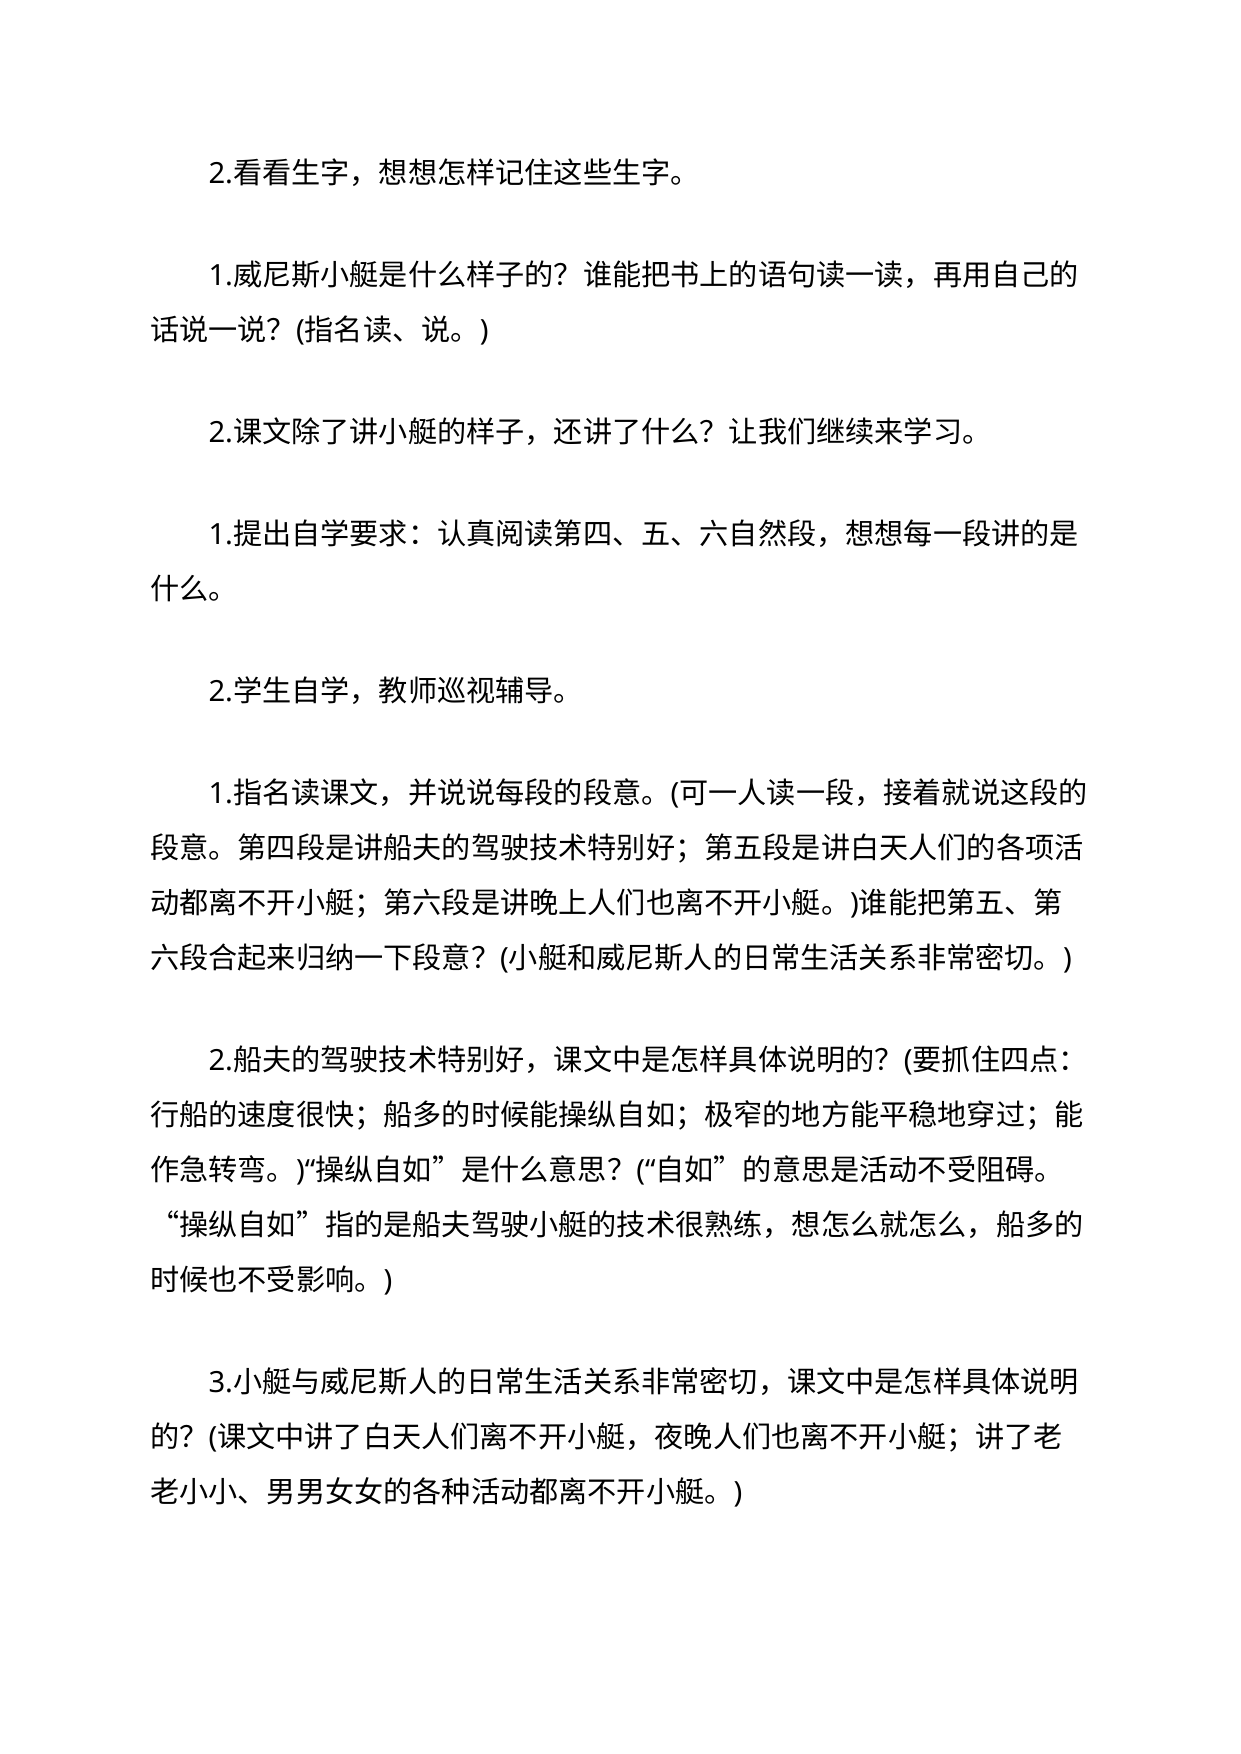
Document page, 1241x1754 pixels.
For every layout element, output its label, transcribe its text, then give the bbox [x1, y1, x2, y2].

text 2.船夫的驾驶技术特别好，课文中是怎样具体说明的？(要抓住四点：行船的速度很快；船多的时候能操纵自如；极窄的地方能平稳地穿过；能作急转弯。)“操纵自如”是什么意思？(“自如”的意思是活动不受阻碍。“操纵自如”指的是船夫驾驶小艇的技术很熟练，想怎么就怎么，船多的时候也不受影响。) [150, 1037, 1090, 1299]
text 3.小艇与威尼斯人的日常生活关系非常密切，课文中是怎样具体说明的？(课文中讲了白天人们离不开小艇，夜晚人们也离不开小艇；讲了老老小小、男男女女的各种活动都离不开小艇。) [150, 1358, 1090, 1511]
text 1.威尼斯小艇是什么样子的？谁能把书上的语句读一读，再用自己的话说一说？(指名读、说。) [150, 252, 1090, 349]
text 2.看看生字，想想怎样记住这些生字。 [150, 150, 1090, 192]
text 1.指名读课文，并说说每段的段意。(可一人读一段，接着就说这段的段意。第四段是讲船夫的驾驶技术特别好；第五段是讲白天人们的各项活动都离不开小艇；第六段是讲晚上人们也离不开小艇。)谁能把第五、第六段合起来归纳一下段意？(小艇和威尼斯人的日常生活关系非常密切。) [150, 770, 1090, 977]
text 2.学生自学，教师巡视辅导。 [150, 668, 1090, 710]
text 2.课文除了讲小艇的样子，还讲了什么？让我们继续来学习。 [150, 409, 1090, 451]
text 1.提出自学要求：认真阅读第四、五、六自然段，想想每一段讲的是什么。 [150, 511, 1090, 608]
